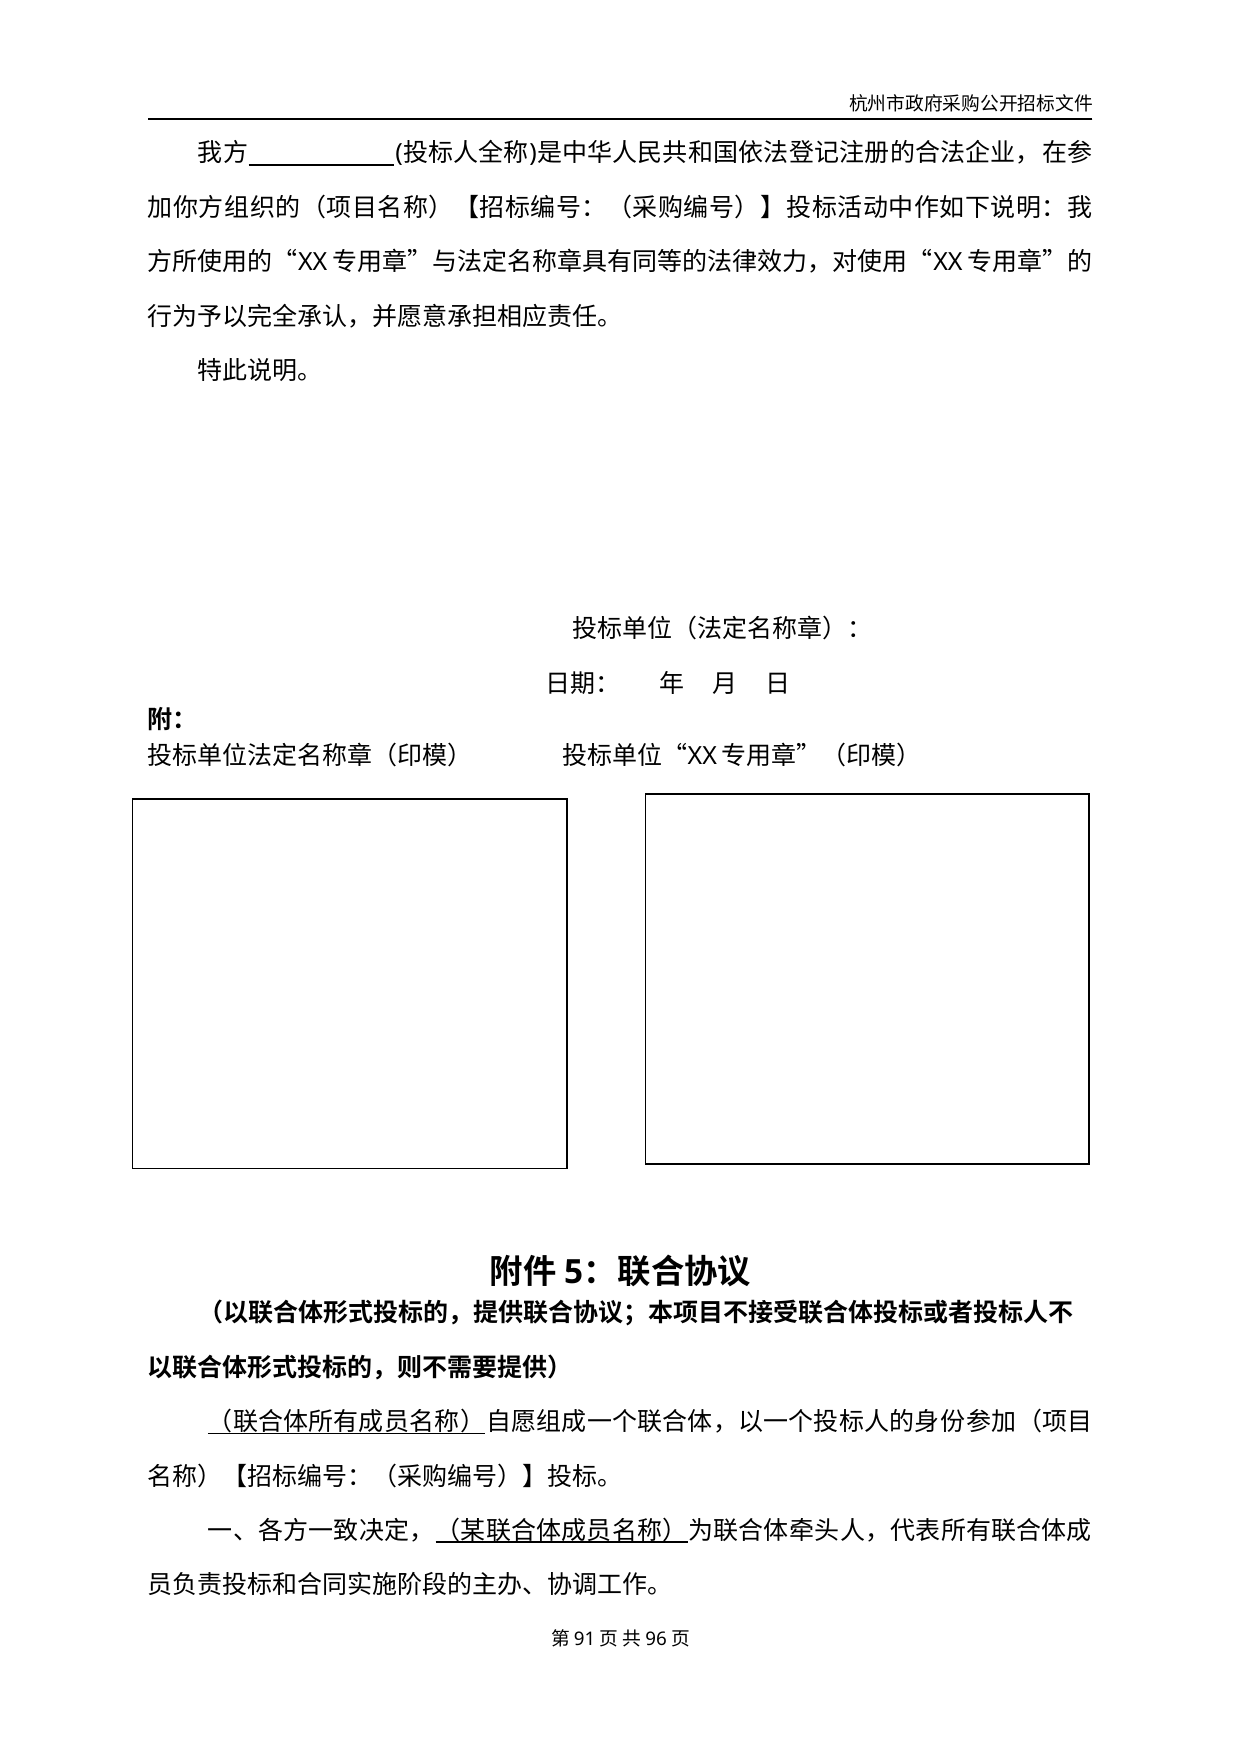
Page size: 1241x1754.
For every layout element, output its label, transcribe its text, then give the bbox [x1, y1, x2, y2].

text 我方 (投标人全称)是中华人民共和国依法登记注册的合法企业，在参加你方组织的（项目名称）【招标编号：（采购编号）】投标活动中作如下说明：我方所使用的“XX专用章”与法定名称章具有同等的法律效力，对使用“XX专用章”的行为予以完全承认，并愿意承担相应责任。 [148, 133, 1092, 332]
text 特此说明。 [148, 350, 1092, 387]
text 日期： 年 月 日 [148, 663, 942, 699]
text 一、各方一致决定，（某联合体成员名称）为联合体牵头人，代表所有联合体成员负责投标和合同实施阶段的主办、协调工作。 [148, 1510, 1092, 1601]
text 投标单位法定名称章（印模） 投标单位“XX专用章”（印模） [148, 736, 1092, 772]
text 投标单位（法定名称章）： [148, 609, 1042, 645]
text 附： [148, 699, 1092, 736]
text 附件5：联合协议 [148, 1244, 1092, 1293]
text （以联合体形式投标的，提供联合协议；本项目不接受联合体投标或者投标人不以联合体形式投标的，则不需要提供） [148, 1293, 1092, 1383]
text （联合体所有成员名称）自愿组成一个联合体，以一个投标人的身份参加（项目名称）【招标编号：（采购编号）】投标。 [148, 1402, 1092, 1492]
